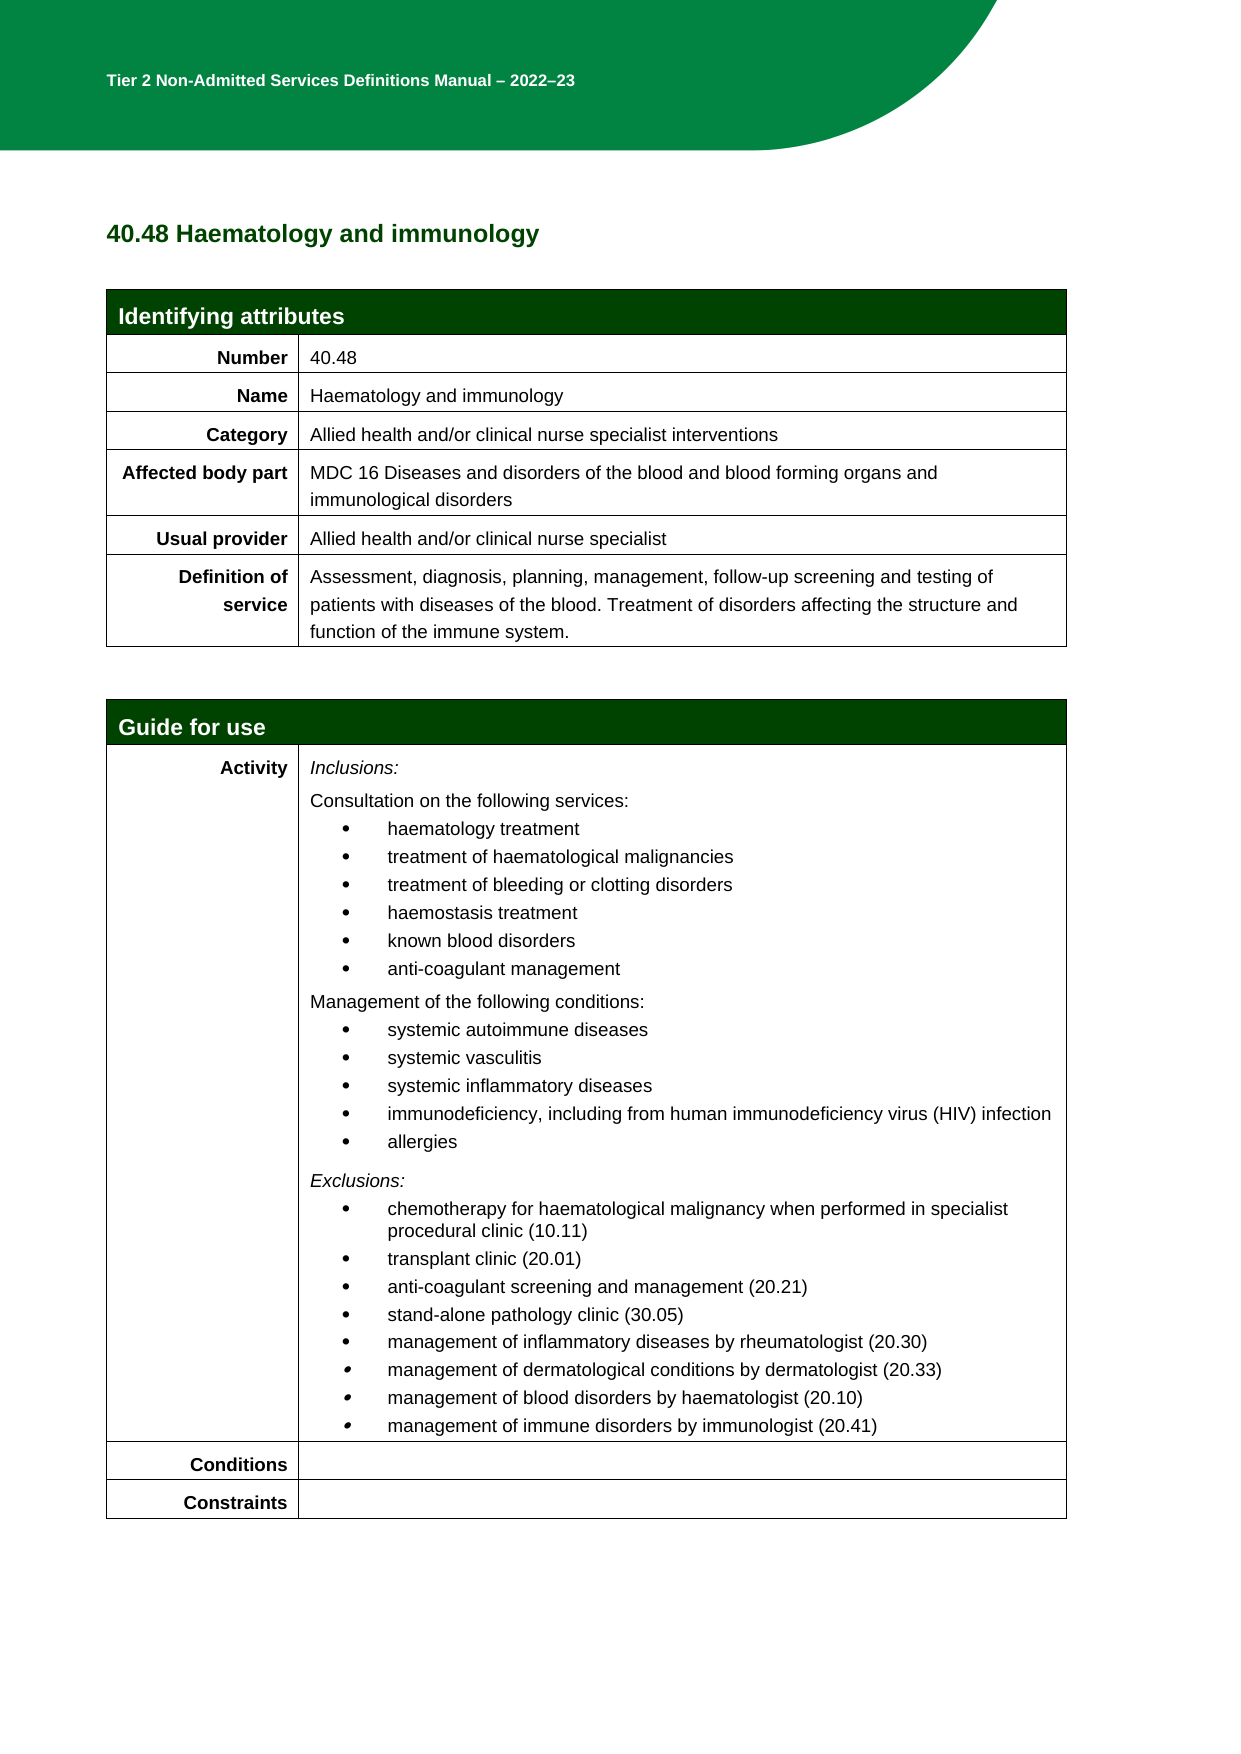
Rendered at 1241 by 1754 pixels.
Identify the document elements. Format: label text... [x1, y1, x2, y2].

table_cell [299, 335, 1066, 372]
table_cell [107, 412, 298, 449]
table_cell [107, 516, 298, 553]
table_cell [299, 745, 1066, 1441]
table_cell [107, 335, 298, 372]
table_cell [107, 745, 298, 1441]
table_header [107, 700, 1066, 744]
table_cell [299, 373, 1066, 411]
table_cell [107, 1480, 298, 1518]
picture [0, 0, 998, 151]
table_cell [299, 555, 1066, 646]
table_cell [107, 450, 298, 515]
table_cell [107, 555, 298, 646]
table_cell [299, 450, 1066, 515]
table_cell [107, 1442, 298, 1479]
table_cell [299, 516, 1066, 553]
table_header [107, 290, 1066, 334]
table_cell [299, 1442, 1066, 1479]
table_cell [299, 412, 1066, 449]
subtitle 40.48 Haematology and immunology [106, 219, 1090, 276]
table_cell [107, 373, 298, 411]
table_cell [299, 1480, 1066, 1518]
